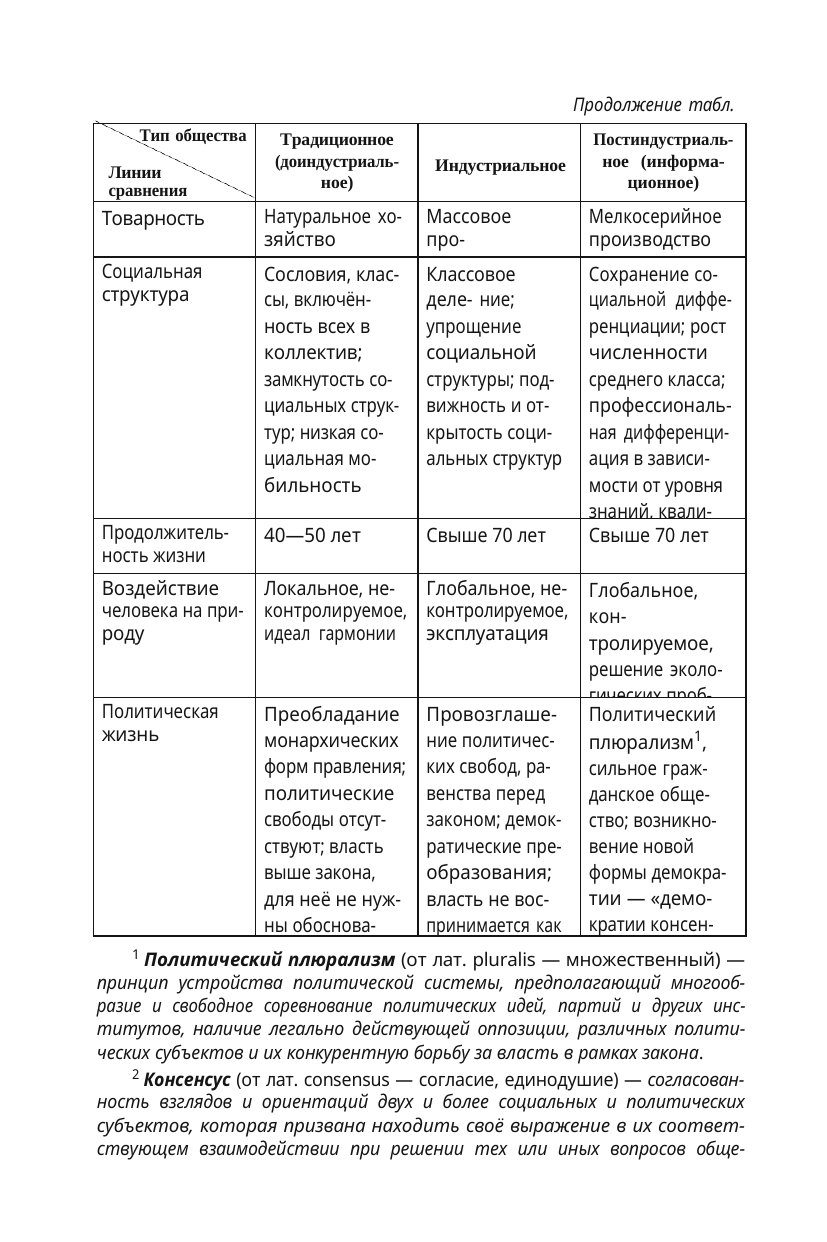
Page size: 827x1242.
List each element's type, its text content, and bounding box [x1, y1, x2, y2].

table_header Традиционное (доиндустриаль- ное) [256, 124, 417, 201]
table_header Постиндустриаль- ное (информа- ционное) [581, 124, 745, 201]
table_cell Продолжитель- ность жизни [94, 519, 255, 573]
table_cell Натуральное хо- зяйство [256, 202, 417, 256]
table_cell Сословия, клас- сы, включён- ность всех в коллектив; замкнутость со- циальных струк- тур; низкая со- циальная мо- бильность [256, 258, 417, 518]
table_cell Мелкосерийное производство [581, 202, 745, 256]
table_header Тип общества Линии сравнения [94, 124, 255, 201]
table_cell Политическая жизнь [94, 698, 255, 935]
text Продолжение табл. [132, 91, 758, 116]
table_cell Свыше 70 лет [419, 519, 580, 573]
table_header Индустриальное [419, 124, 580, 201]
table_cell Воздействие человека на при- роду [94, 574, 255, 697]
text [97, 1067, 745, 1161]
table_cell Свыше 70 лет [581, 519, 745, 573]
table_cell Сохранение со- циальной диффе- ренциации; рост численности среднего класса; профессиональ- ная дифференци- ация в зависи- мости от уровня знаний, квали- фикации [581, 258, 745, 518]
table_cell 40—50 лет [256, 519, 417, 573]
table_cell Глобальное, не- контролируемое, эксплуатация [419, 574, 580, 697]
table_cell Социальная структура [94, 258, 255, 518]
table_cell Массовое про- изводство [419, 202, 580, 256]
table_cell Товарность [94, 202, 255, 256]
table_cell Преобладание монархических форм правления; политические свободы отсут- ствуют; власть выше закона, для неё не нуж- ны обоснова- ния; сочетание [256, 698, 417, 935]
table_cell Классовое деле- ние; упрощение социальной структуры; под- вижность и от- крытость соци- альных структур [419, 258, 580, 518]
table_cell Провозглаше- ние политичес- ких свобод, ра- венства перед законом; демок- ратические пре- образования; власть не вос- принимается как данность, от неё [419, 698, 580, 935]
table_cell Политический плюрализм1, сильное граж- данское обще- ство; возникно- вение новой формы демокра- тии — «демо- кратии консен- суса»2 [581, 698, 745, 935]
table_cell Глобальное, кон- тролируемое, решение эколо- гических проб- лем [581, 574, 745, 697]
table_cell Локальное, не- контролируемое, идеал гармонии [256, 574, 417, 697]
text 1 Политический плюрализм (от лат. pluralis — множественный) — принцип устройства политической системы, предполагающий многооб- разие и свободное соревнование политических идей, партий и других инс- титутов, наличие легально действующей оппозиции, различных полити- ческих субъектов и их конкурентную борьбу за власть в рамках закона. [97, 947, 745, 1064]
